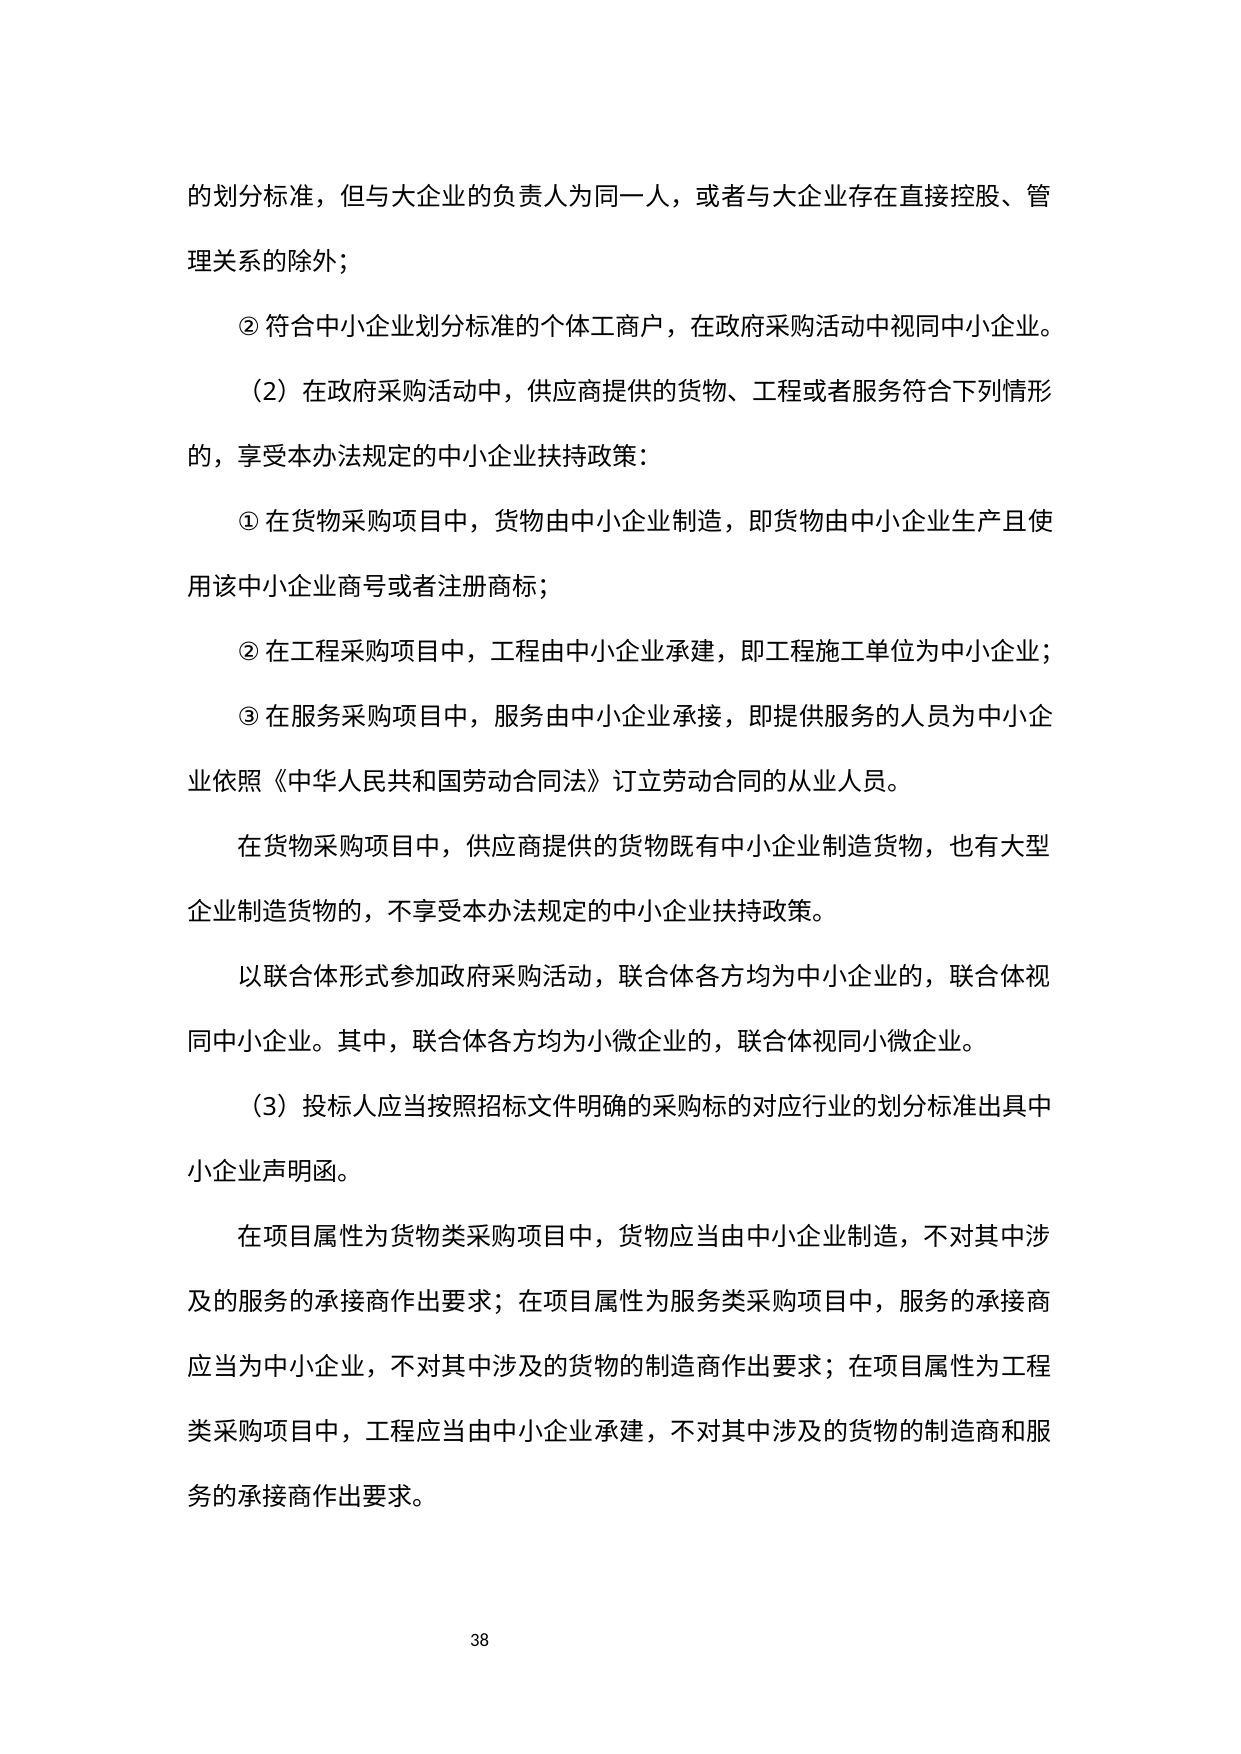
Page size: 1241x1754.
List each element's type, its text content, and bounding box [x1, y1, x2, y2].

text ③在服务采购项目中，服务由中小企业承接，即提供服务的人员为中小企业依照《中华人民共和国劳动合同法》订立劳动合同的从业人员。 [187, 682, 1053, 812]
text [187, 162, 1053, 292]
text ①在货物采购项目中，货物由中小企业制造，即货物由中小企业生产且使用该中小企业商号或者注册商标； [187, 487, 1053, 617]
text （3）投标人应当按照招标文件明确的采购标的对应行业的划分标准出具中小企业声明函。 [187, 1072, 1053, 1202]
text ②在工程采购项目中，工程由中小企业承建，即工程施工单位为中小企业； [187, 617, 1053, 682]
text 在项目属性为货物类采购项目中，货物应当由中小企业制造，不对其中涉及的服务的承接商作出要求；在项目属性为服务类采购项目中，服务的承接商应当为中小企业，不对其中涉及的货物的制造商作出要求；在项目属性为工程类采购项目中，工程应当由中小企业承建，不对其中涉及的货物的制造商和服务的承接商作出要求。 [187, 1202, 1053, 1527]
text （2）在政府采购活动中，供应商提供的货物、工程或者服务符合下列情形的，享受本办法规定的中小企业扶持政策： [187, 357, 1053, 487]
text 以联合体形式参加政府采购活动，联合体各方均为中小企业的，联合体视同中小企业。其中，联合体各方均为小微企业的，联合体视同小微企业。 [187, 942, 1053, 1072]
text ②符合中小企业划分标准的个体工商户，在政府采购活动中视同中小企业。 [187, 292, 1053, 357]
text 在货物采购项目中，供应商提供的货物既有中小企业制造货物，也有大型企业制造货物的，不享受本办法规定的中小企业扶持政策。 [187, 812, 1053, 942]
